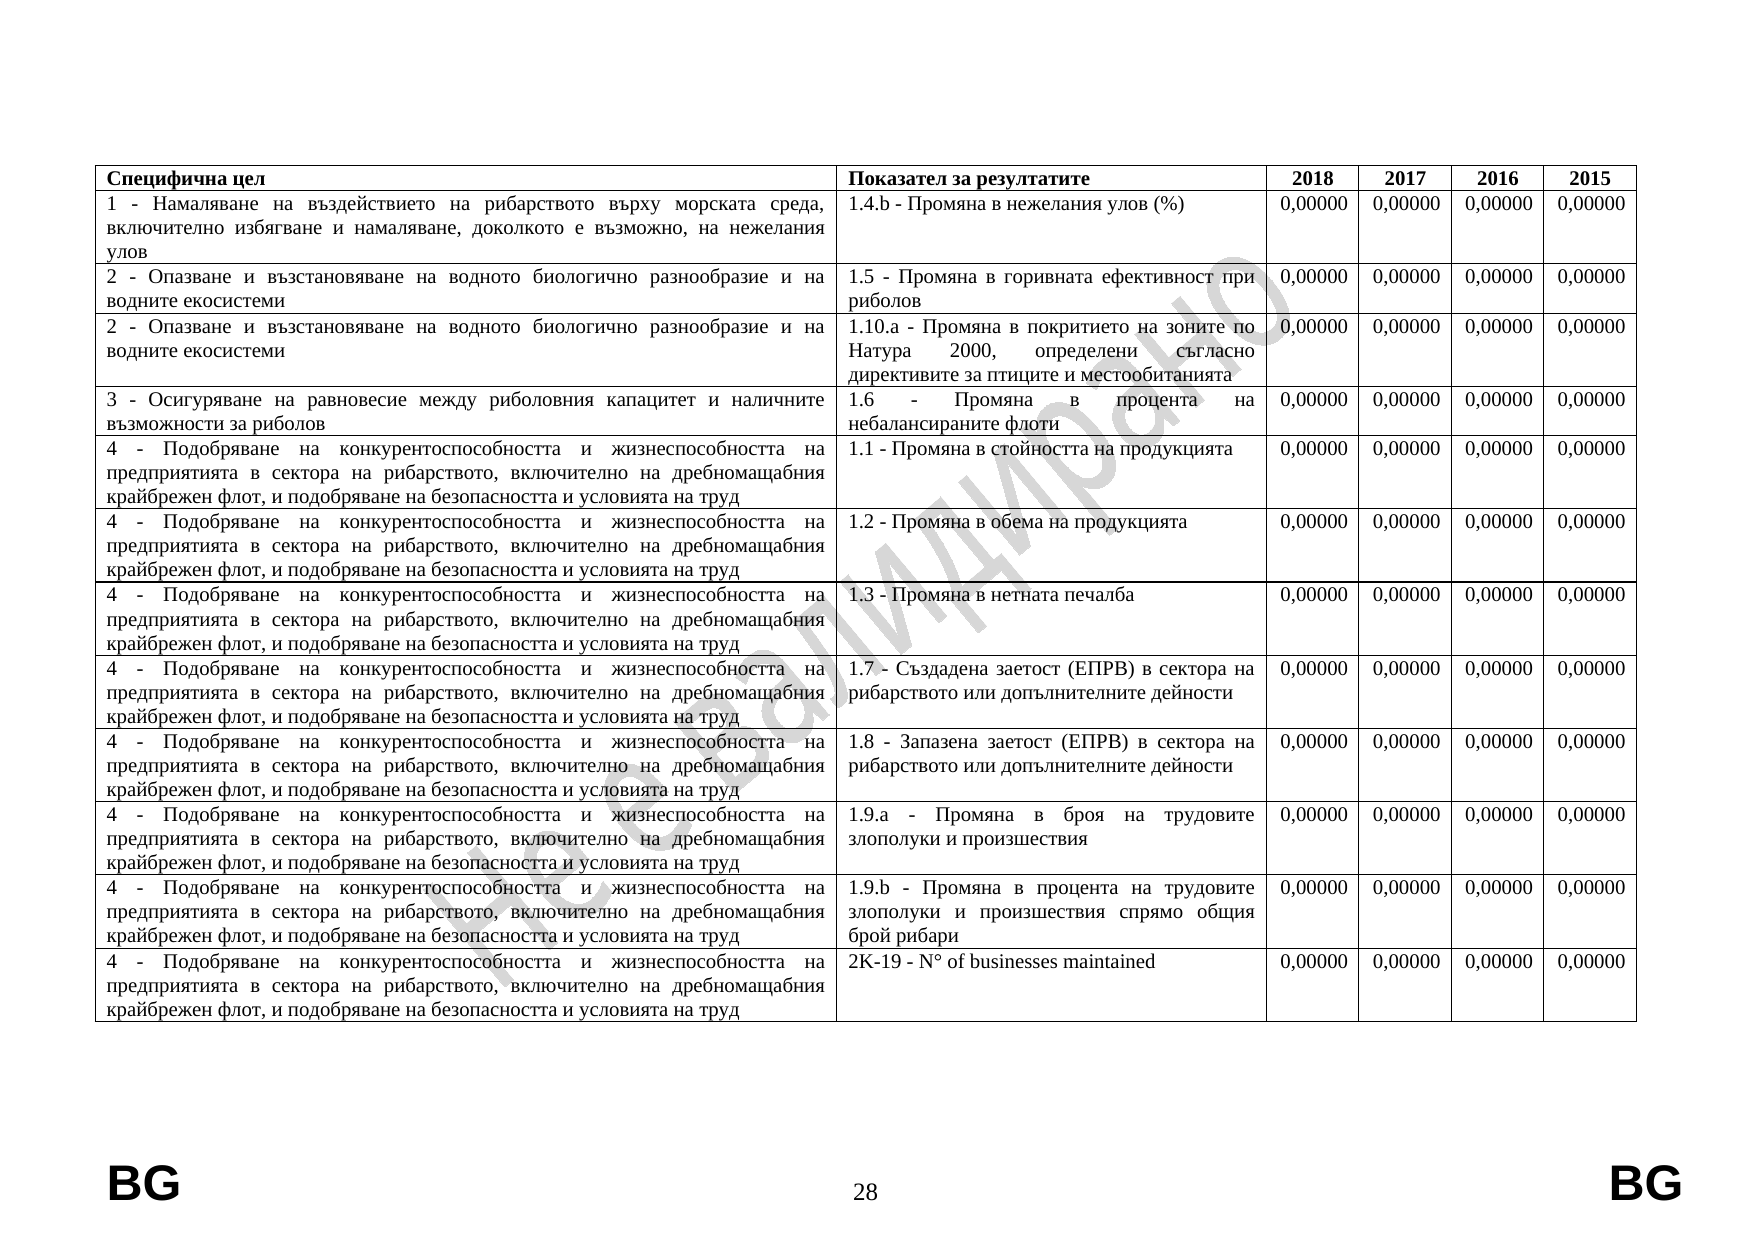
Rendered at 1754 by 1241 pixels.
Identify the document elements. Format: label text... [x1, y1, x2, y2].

table_cell 1.3 - Промяна в нетната печалба [837, 583, 1266, 654]
table_cell 1.9.a - Промяна в броя на трудовите злополуки и произшествия [837, 802, 1266, 874]
table_cell 0,00000 [1544, 875, 1636, 947]
table_cell 0,00000 [1359, 729, 1451, 801]
table_cell 1.1 - Промяна в стойността на продукцията [837, 436, 1266, 508]
table_cell 0,00000 [1544, 509, 1636, 581]
table_cell 4 - Подобряване на конкурентоспособността и жизнеспособността на предприятията в сектора на рибарството, включително на дребномащабния крайбрежен флот, и подобряване на безопасността и условията на труд [96, 729, 836, 801]
table_cell 0,00000 [1359, 656, 1451, 728]
table_cell 2 - Опазване и възстановяване на водното биологично разнообразие и на водните екосистеми [96, 264, 836, 312]
table_cell 0,00000 [1267, 802, 1358, 874]
table_cell 0,00000 [1267, 436, 1358, 508]
table_cell 0,00000 [1267, 509, 1358, 581]
table_cell 1.2 - Промяна в обема на продукцията [837, 509, 1266, 581]
table_header 2015 [1544, 166, 1636, 190]
table_cell 0,00000 [1544, 264, 1636, 312]
table_cell 0,00000 [1544, 802, 1636, 874]
table_cell 0,00000 [1452, 583, 1543, 654]
table_header 2016 [1452, 166, 1543, 190]
table_header 2018 [1267, 166, 1358, 190]
table_cell 0,00000 [1452, 191, 1543, 263]
table_cell 0,00000 [1359, 509, 1451, 581]
table_cell 3 - Осигуряване на равновесие между риболовния капацитет и наличните възможности за риболов [96, 387, 836, 435]
table_cell 0,00000 [1359, 387, 1451, 435]
table_cell 1.4.b - Промяна в нежелания улов (%) [837, 191, 1266, 263]
table_cell 0,00000 [1267, 314, 1358, 386]
table_cell 0,00000 [1359, 949, 1451, 1021]
table_cell 0,00000 [1359, 264, 1451, 312]
table_cell 1.5 - Промяна в горивната ефективност при риболов [837, 264, 1266, 312]
table_cell 4 - Подобряване на конкурентоспособността и жизнеспособността на предприятията в сектора на рибарството, включително на дребномащабния крайбрежен флот, и подобряване на безопасността и условията на труд [96, 509, 836, 581]
table_cell 0,00000 [1359, 583, 1451, 654]
table_header 2017 [1359, 166, 1451, 190]
table_cell 0,00000 [1544, 949, 1636, 1021]
table_cell 0,00000 [1267, 264, 1358, 312]
table_cell 1.8 - Запазена заетост (ЕПРВ) в сектора на рибарството или допълнителните дейности [837, 729, 1266, 801]
table_cell 0,00000 [1544, 583, 1636, 654]
table_cell 0,00000 [1267, 875, 1358, 947]
table_cell 0,00000 [1544, 387, 1636, 435]
table_cell 4 - Подобряване на конкурентоспособността и жизнеспособността на предприятията в сектора на рибарството, включително на дребномащабния крайбрежен флот, и подобряване на безопасността и условията на труд [96, 802, 836, 874]
table_cell 0,00000 [1544, 436, 1636, 508]
table_cell 0,00000 [1359, 314, 1451, 386]
table_cell 0,00000 [1359, 436, 1451, 508]
table_cell 0,00000 [1452, 802, 1543, 874]
table_cell 0,00000 [1267, 583, 1358, 654]
table_cell 2K-19 - N° of businesses maintained [837, 949, 1266, 1021]
table_cell 0,00000 [1544, 729, 1636, 801]
table_header Специфична цел [96, 166, 836, 190]
table_cell 0,00000 [1359, 875, 1451, 947]
table_cell 4 - Подобряване на конкурентоспособността и жизнеспособността на предприятията в сектора на рибарството, включително на дребномащабния крайбрежен флот, и подобряване на безопасността и условията на труд [96, 583, 836, 654]
table_cell 0,00000 [1452, 436, 1543, 508]
table_cell 0,00000 [1267, 656, 1358, 728]
table_cell 0,00000 [1452, 387, 1543, 435]
table_cell 4 - Подобряване на конкурентоспособността и жизнеспособността на предприятията в сектора на рибарството, включително на дребномащабния крайбрежен флот, и подобряване на безопасността и условията на труд [96, 949, 836, 1021]
table_cell 0,00000 [1544, 656, 1636, 728]
table_cell 0,00000 [1267, 191, 1358, 263]
table_cell 0,00000 [1544, 314, 1636, 386]
table_cell 2 - Опазване и възстановяване на водното биологично разнообразие и на водните екосистеми [96, 314, 836, 386]
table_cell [96, 191, 836, 263]
table_cell 0,00000 [1359, 191, 1451, 263]
table_cell 0,00000 [1452, 314, 1543, 386]
table_cell 1.10.a - Промяна в покритието на зоните по Натура 2000, определени съгласно директивите за птиците и местообитанията [837, 314, 1266, 386]
table_cell 0,00000 [1452, 264, 1543, 312]
table_cell 0,00000 [1452, 656, 1543, 728]
table_cell 0,00000 [1452, 875, 1543, 947]
table_cell 4 - Подобряване на конкурентоспособността и жизнеспособността на предприятията в сектора на рибарството, включително на дребномащабния крайбрежен флот, и подобряване на безопасността и условията на труд [96, 436, 836, 508]
table_cell 4 - Подобряване на конкурентоспособността и жизнеспособността на предприятията в сектора на рибарството, включително на дребномащабния крайбрежен флот, и подобряване на безопасността и условията на труд [96, 656, 836, 728]
table_cell 0,00000 [1452, 949, 1543, 1021]
table_header Показател за резултатите [837, 166, 1266, 190]
table_cell 0,00000 [1359, 802, 1451, 874]
table_cell 0,00000 [1267, 387, 1358, 435]
table_cell 0,00000 [1452, 729, 1543, 801]
table_cell 0,00000 [1267, 949, 1358, 1021]
table_cell 1.6 - Промяна в процента на небалансираните флоти [837, 387, 1266, 435]
table_cell 0,00000 [1544, 191, 1636, 263]
table_cell 0,00000 [1452, 509, 1543, 581]
table_cell 1.9.b - Промяна в процента на трудовите злополуки и произшествия спрямо общия брой рибари [837, 875, 1266, 947]
table_cell 4 - Подобряване на конкурентоспособността и жизнеспособността на предприятията в сектора на рибарството, включително на дребномащабния крайбрежен флот, и подобряване на безопасността и условията на труд [96, 875, 836, 947]
table_cell 0,00000 [1267, 729, 1358, 801]
table_cell 1.7 - Създадена заетост (ЕПРВ) в сектора на рибарството или допълнителните дейности [837, 656, 1266, 728]
